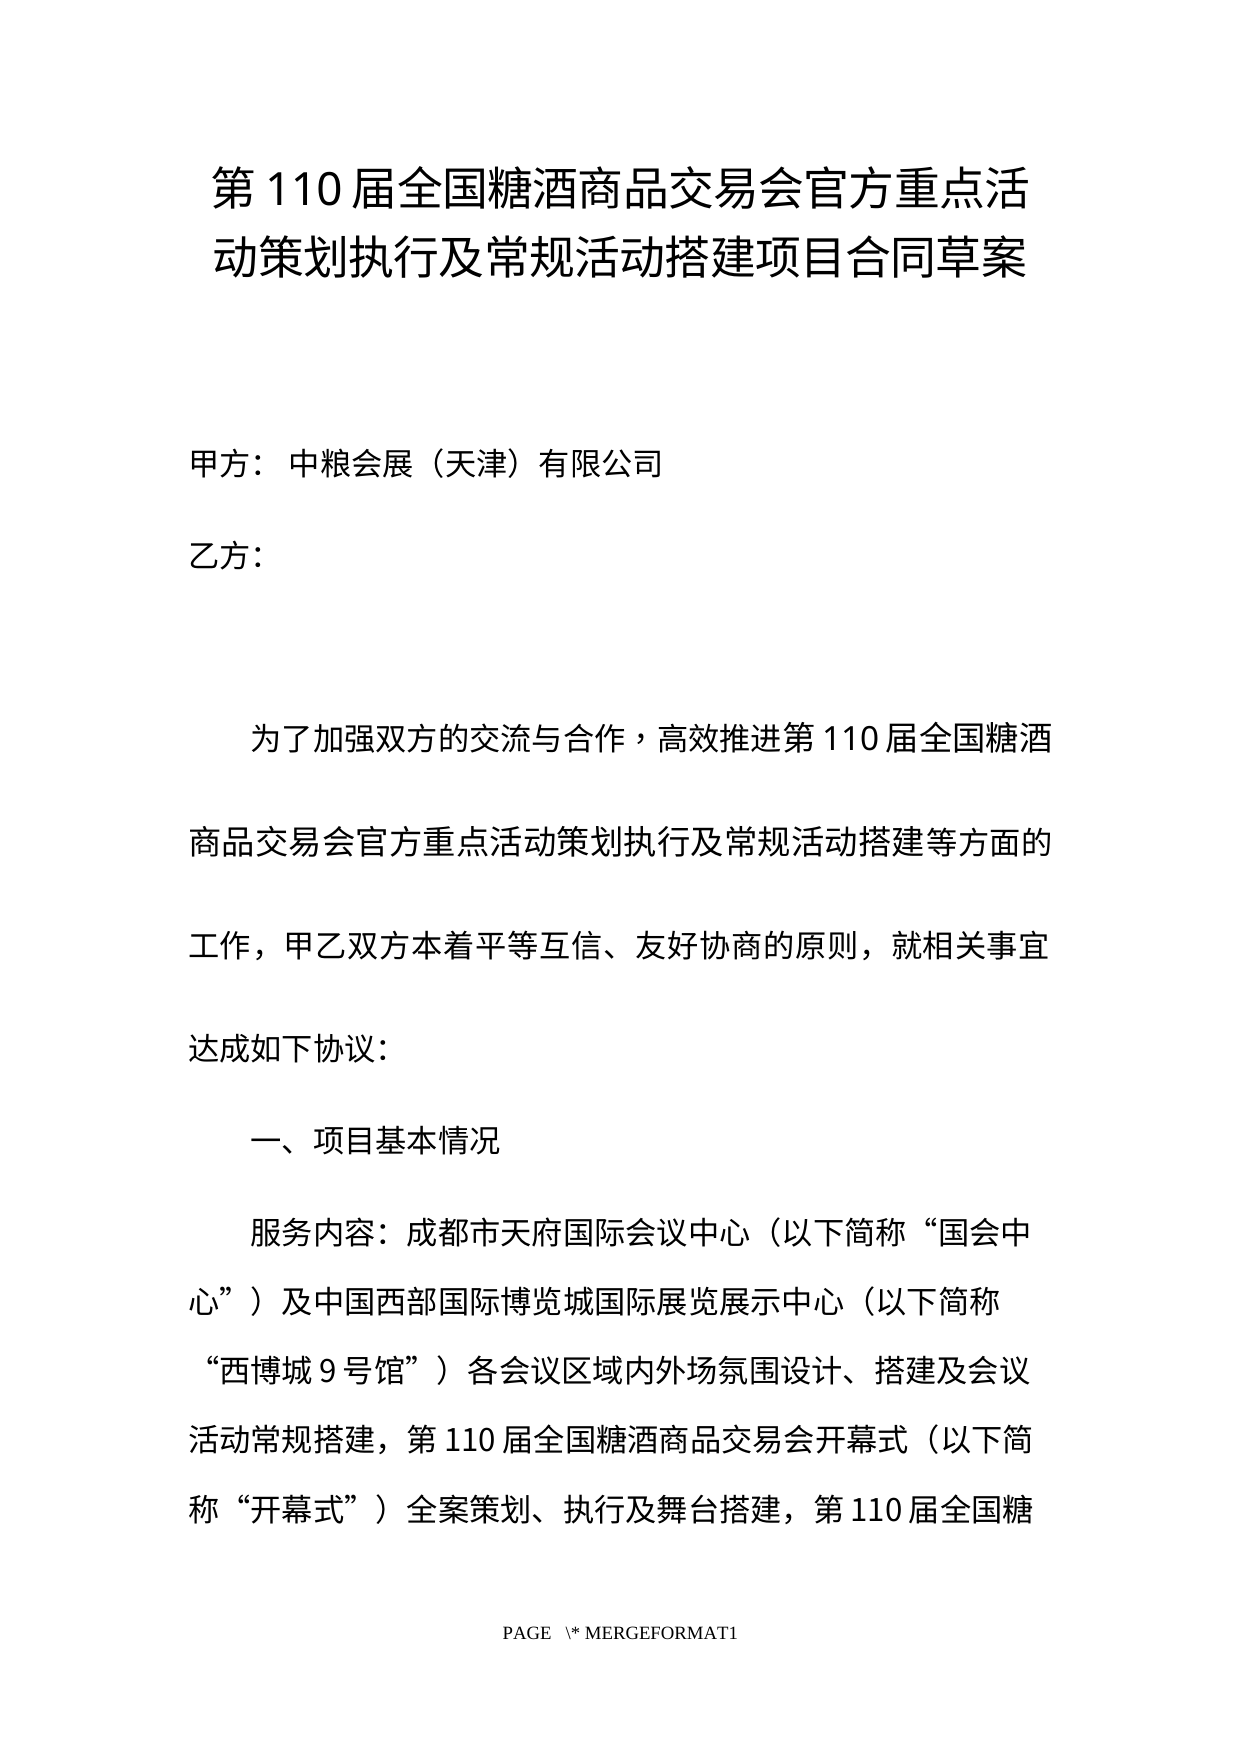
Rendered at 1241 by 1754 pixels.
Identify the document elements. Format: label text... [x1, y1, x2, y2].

text 乙方： [188, 519, 1052, 588]
text 甲方： 中粮会展（天津）有限公司 [188, 427, 1052, 497]
text 第110届全国糖酒商品交易会官方重点活动策划执行及常规活动搭建项目合同草案 [188, 151, 1052, 289]
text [188, 1196, 1052, 1542]
text 为了加强双方的交流与合作，高效推进第110届全国糖酒商品交易会官方重点活动策划执行及常规活动搭建等方面的工作，甲乙双方本着平等互信、友好协商的原则，就相关事宜达成如下协议： [188, 701, 1052, 1082]
list 项目基本情况 [188, 1104, 1052, 1173]
